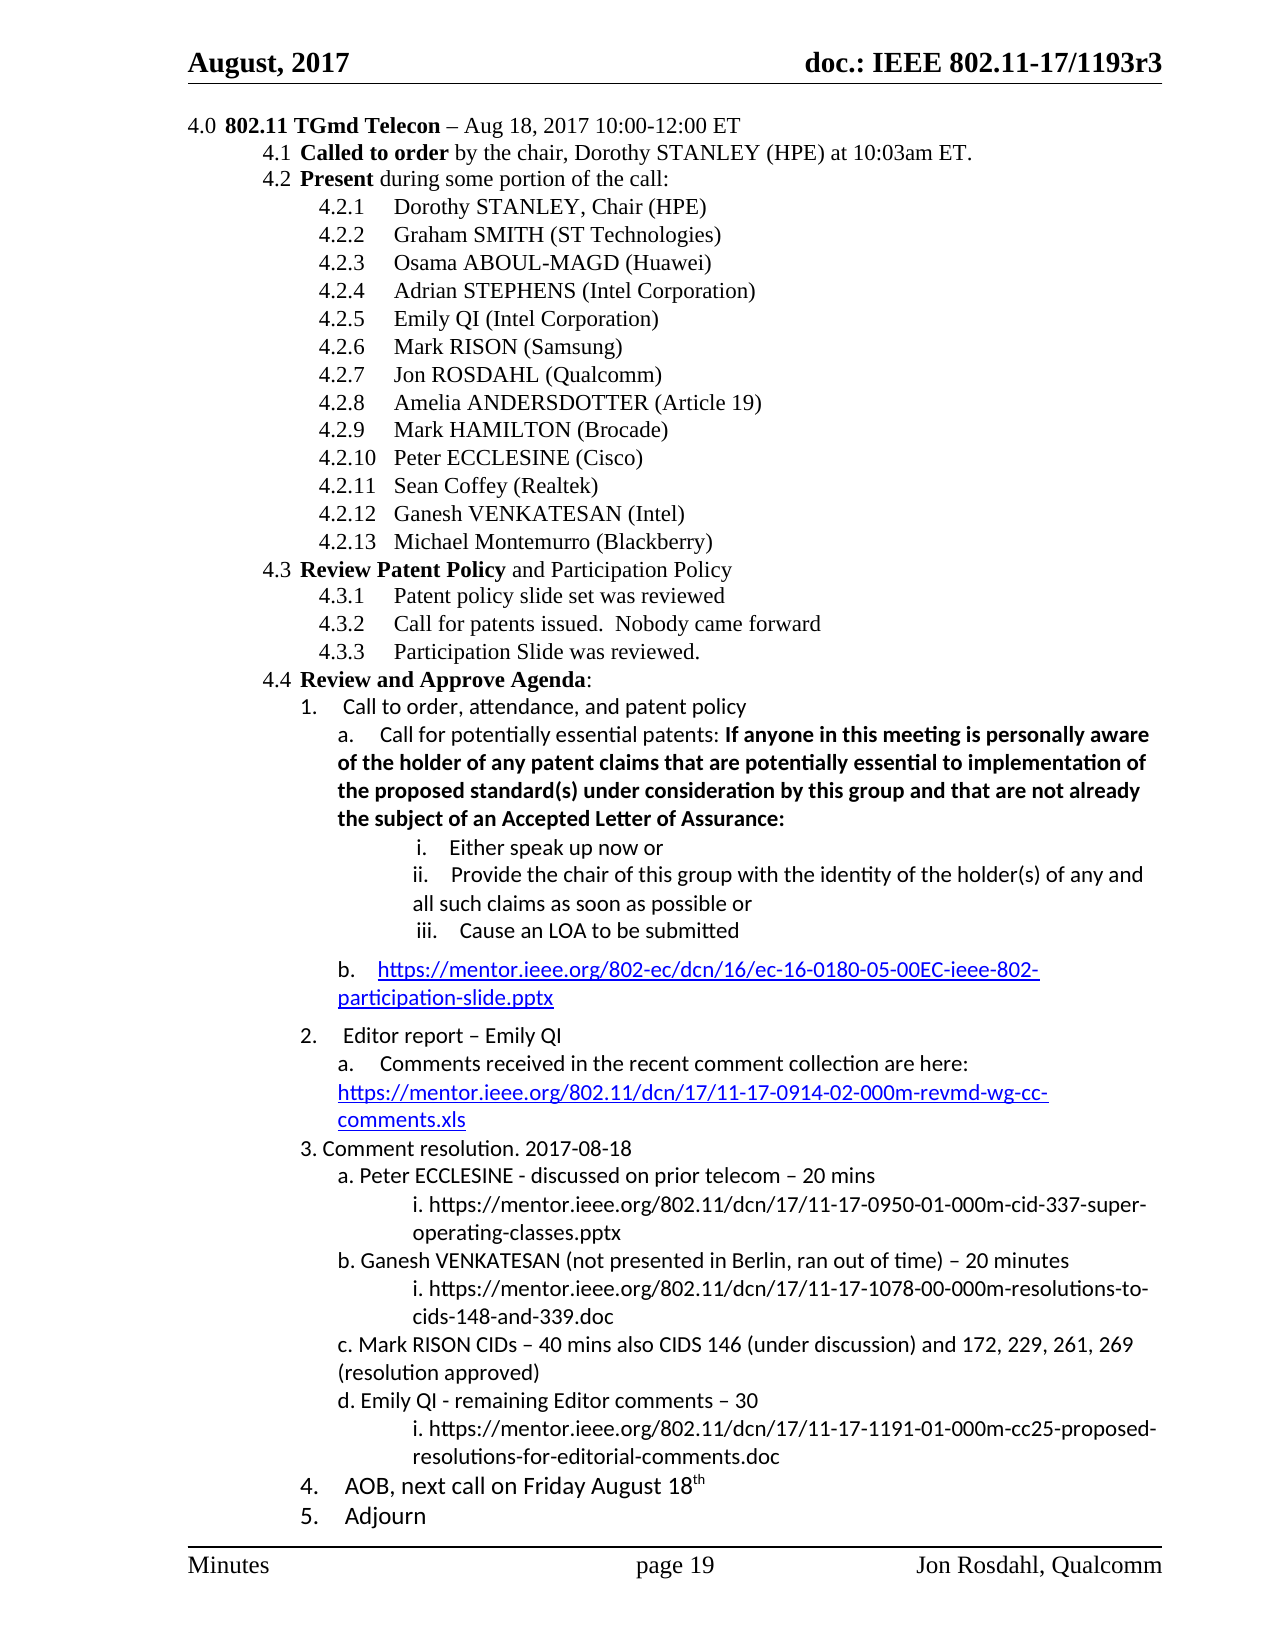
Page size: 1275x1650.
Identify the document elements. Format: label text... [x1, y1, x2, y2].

list 4. AOB, next call on Friday August 18th [300, 1470, 1162, 1500]
list Called to order by the chair, Dorothy STANLEY (HPE) at 10:03am ET. [262, 139, 1162, 165]
list i. Either speak up now or [412, 833, 1162, 861]
list Dorothy STANLEY, Chair (HPE) [319, 193, 1162, 219]
list 802.11 TGmd Telecon – Aug 18, 2017 10:00-12:00 ET [187, 112, 1162, 139]
list b. Ganesh VENKATESAN (not presented in Berlin, ran out of time) – 20 minutes [337, 1246, 1162, 1274]
list Call for patents issued. Nobody came forward [319, 610, 1162, 637]
list i. https://mentor.ieee.org/802.11/dcn/17/11-17-1078-00-000m-resolutions-to-cids-148-and-339.doc [412, 1274, 1162, 1330]
list Review and Approve Agenda: [262, 666, 1162, 692]
list i. https://mentor.ieee.org/802.11/dcn/17/11-17-0950-01-000m-cid-337-super-operating-classes.pptx [412, 1190, 1162, 1246]
list Osama ABOUL-MAGD (Huawei) [319, 249, 1162, 275]
list a. Call for potentially essential patents: If anyone in this meeting is personally aware of the holder of any patent claims that are potentially essential to implementation of the proposed standard(s) under consideration by this group and that are not already the subject of an Accepted Letter of Assurance: [337, 721, 1162, 833]
list Mark RISON (Samsung) [319, 333, 1162, 359]
list Patent policy slide set was reviewed [319, 582, 1162, 609]
list 1. Call to order, attendance, and patent policy [300, 692, 1162, 721]
list a. Comments received in the recent comment collection are here: https://mentor.ieee.org/802.11/dcn/17/11-17-0914-02-000m-revmd-wg-cc-comments.xls [337, 1049, 1162, 1134]
list Michael Montemurro (Blackberry) [319, 528, 1162, 554]
list Graham SMITH (ST Technologies) [319, 221, 1162, 247]
list Sean Coffey (Realtek) [319, 472, 1162, 499]
list c. Mark RISON CIDs – 40 mins also CIDS 146 (under discussion) and 172, 229, 261, 269 (resolution approved) [337, 1330, 1162, 1386]
list Jon ROSDAHL (Qualcomm) [319, 361, 1162, 387]
list ii. Provide the chair of this group with the identity of the holder(s) of any and all such claims as soon as possible or [412, 861, 1162, 917]
list 5. Adjourn [300, 1500, 1162, 1531]
list Adrian STEPHENS (Intel Corporation) [319, 277, 1162, 303]
list Peter ECCLESINE (Cisco) [319, 444, 1162, 471]
list a. Peter ECCLESINE - discussed on prior telecom – 20 mins [300, 1162, 1162, 1190]
list Amelia ANDERSDOTTER (Article 19) [319, 388, 1162, 415]
list i. https://mentor.ieee.org/802.11/dcn/17/11-17-1191-01-000m-cc25-proposed-resolutions-for-editorial-comments.doc [412, 1414, 1162, 1470]
list Mark HAMILTON (Brocade) [319, 416, 1162, 443]
list Participation Slide was reviewed. [319, 638, 1162, 664]
list b. https://mentor.ieee.org/802-ec/dcn/16/ec-16-0180-05-00EC-ieee-802-participation-slide.pptx [337, 955, 1162, 1011]
list Emily QI (Intel Corporation) [319, 305, 1162, 331]
list 2. Editor report – Emily QI [300, 1022, 1162, 1049]
list iii. Cause an LOA to be submitted [412, 917, 1162, 945]
list Ganesh VENKATESAN (Intel) [319, 500, 1162, 527]
list d. Emily QI - remaining Editor comments – 30 [337, 1386, 1162, 1414]
list Present during some portion of the call: [262, 165, 1162, 192]
list 3. Comment resolution. 2017-08-18 [300, 1134, 1162, 1162]
list Review Patent Policy and Participation Policy [262, 556, 1162, 582]
